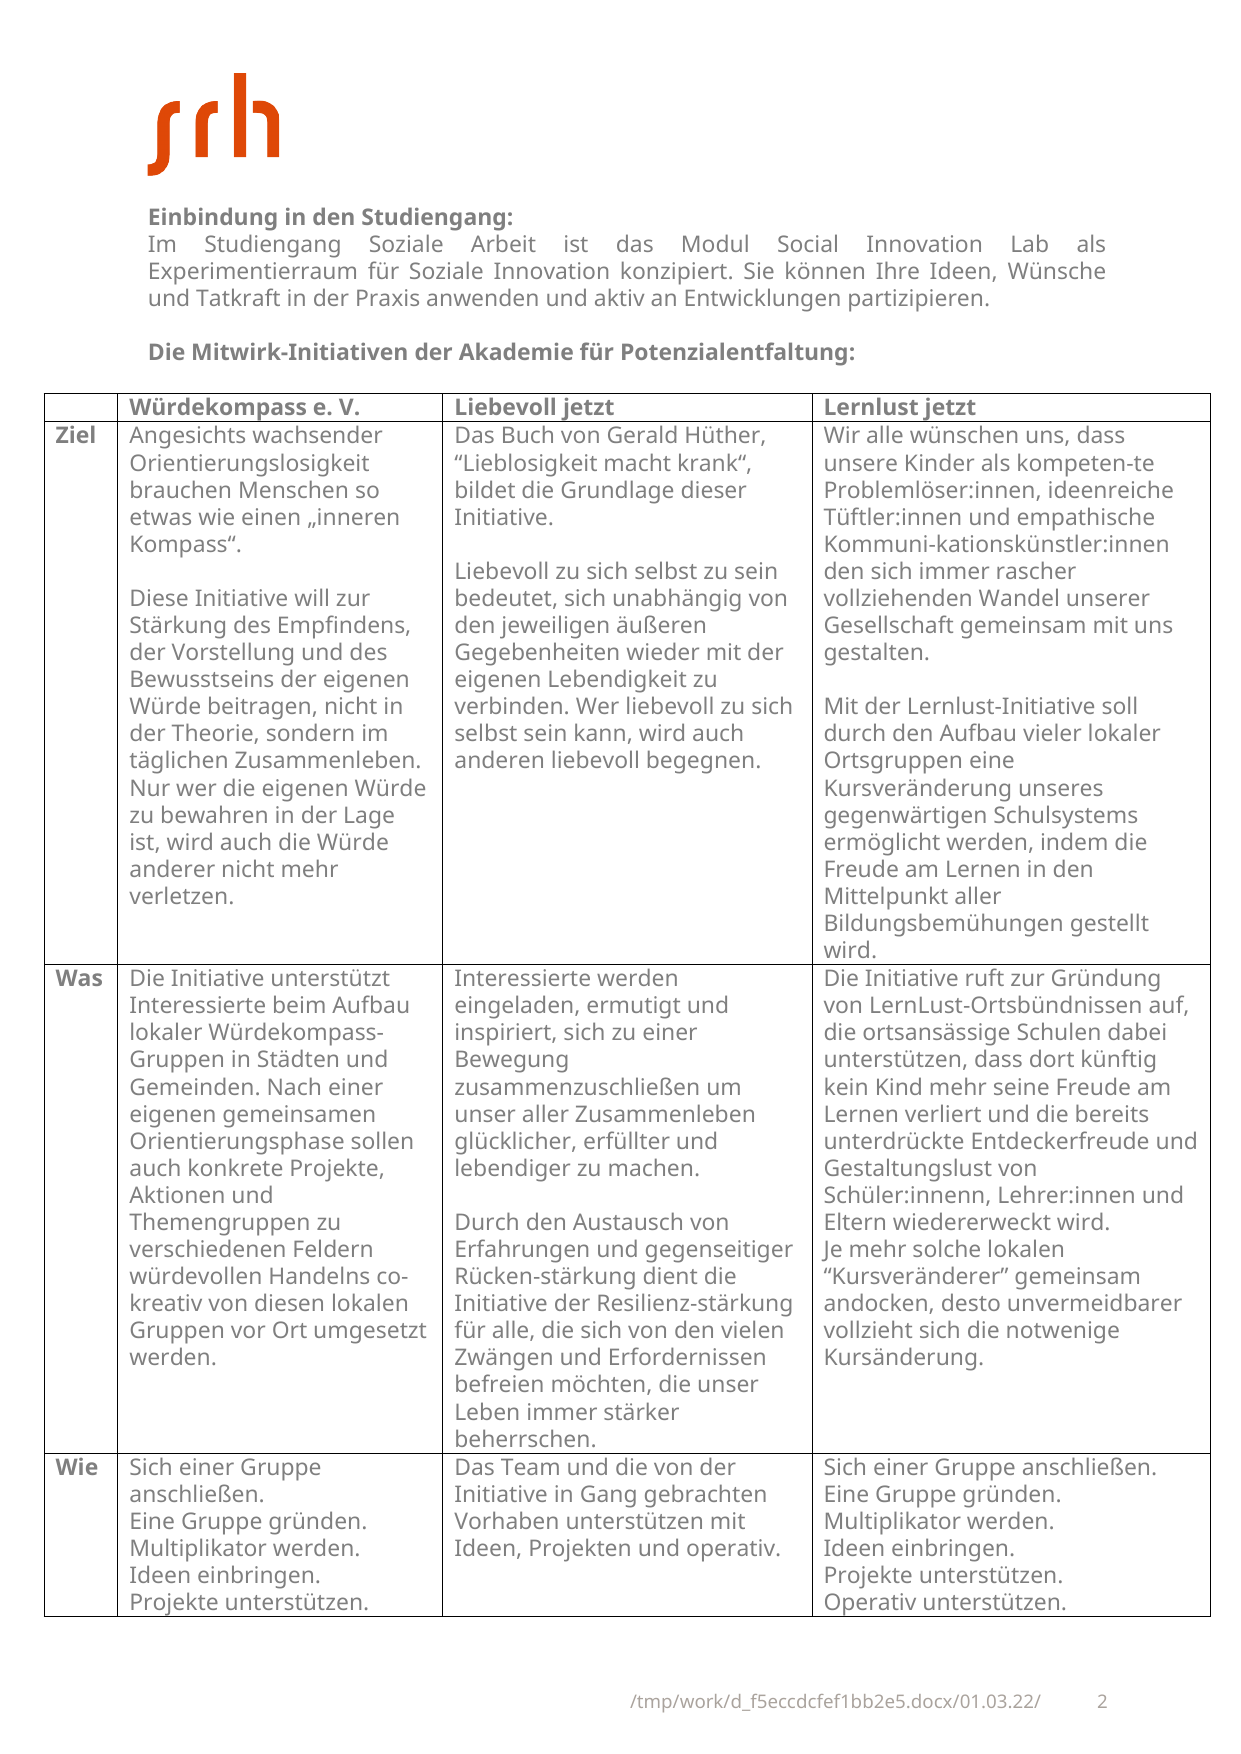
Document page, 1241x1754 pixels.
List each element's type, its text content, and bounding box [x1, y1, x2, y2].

table_header Würdekompass e. V. [118, 394, 442, 421]
table_cell Das Team und die von der Initiative in Gang gebrachten Vorhaben unterstützen mit Ideen, Projekten und operativ. [443, 1454, 812, 1616]
table_cell Sich einer Gruppe anschließen. Eine Gruppe gründen. Multiplikator werden. Ideen einbringen. Projekte unterstützen. Operativ unterstützen. [813, 1454, 1210, 1616]
table_header Liebevoll jetzt [443, 394, 812, 421]
table_cell Angesichts wachsender Orientierungslosigkeit brauchen Menschen so etwas wie einen „inneren Kompass“. Diese Initiative will zur Stärkung des Empfindens, der Vorstellung und des Bewusstseins der eigenen Würde beitragen, nicht in der Theorie, sondern im täglichen Zusammenleben. Nur wer die eigenen Würde zu bewahren in der Lage ist, wird auch die Würde anderer nicht mehr verletzen. [118, 422, 442, 964]
text Einbindung in den Studiengang: [148, 203, 1107, 231]
table_cell Wir alle wünschen uns, dass unsere Kinder als kompeten-te Problemlöser:innen, ideenreiche Tüftler:innen und empathische Kommuni-kationskünstler:innen den sich immer rascher vollziehenden Wandel unserer Gesellschaft gemeinsam mit uns gestalten. Mit der Lernlust-Initiative soll durch den Aufbau vieler lokaler Ortsgruppen eine Kursveränderung unseres gegenwärtigen Schulsystems ermöglicht werden, indem die Freude am Lernen in den Mittelpunkt aller Bildungsbemühungen gestellt wird. [813, 422, 1210, 964]
table_cell Die Initiative ruft zur Gründung von LernLust-Ortsbündnissen auf, die ortsansässige Schulen dabei unterstützen, dass dort künftig kein Kind mehr seine Freude am Lernen verliert und die bereits unterdrückte Entdeckerfreude und Gestaltungslust von Schüler:innenn, Lehrer:innen und Eltern wiedererweckt wird. Je mehr solche lokalen “Kursveränderer” gemeinsam andocken, desto unvermeidbarer vollzieht sich die notwenige Kursänderung. [813, 965, 1210, 1452]
table_cell Interessierte werden eingeladen, ermutigt und inspiriert, sich zu einer Bewegung zusammenzuschließen um unser aller Zusammenleben glücklicher, erfüllter und lebendiger zu machen. Durch den Austausch von Erfahrungen und gegenseitiger Rücken-stärkung dient die Initiative der Resilienz-stärkung für alle, die sich von den vielen Zwängen und Erfordernissen befreien möchten, die unser Leben immer stärker beherrschen. [443, 965, 812, 1452]
text Im Studiengang Soziale Arbeit ist das Modul Social Innovation Lab als Experimentierraum für Soziale Innovation konzipiert. Sie können Ihre Ideen, Wünsche und Tatkraft in der Praxis anwenden und aktiv an Entwicklungen partizipieren. [148, 231, 1107, 312]
table_header [45, 394, 117, 421]
picture [147, 73, 280, 176]
table_cell Wie [45, 1454, 117, 1616]
table_cell Das Buch von Gerald Hüther, “Lieblosigkeit macht krank“, bildet die Grundlage dieser Initiative. Liebevoll zu sich selbst zu sein bedeutet, sich unabhängig von den jeweiligen äußeren Gegebenheiten wieder mit der eigenen Lebendigkeit zu verbinden. Wer liebevoll zu sich selbst sein kann, wird auch anderen liebevoll begegnen. [443, 422, 812, 964]
text Die Mitwirk-Initiativen der Akademie für Potenzialentfaltung: [148, 339, 1107, 366]
table_header Lernlust jetzt [813, 394, 1210, 421]
table_cell Die Initiative unterstützt Interessierte beim Aufbau lokaler Würdekompass-Gruppen in Städten und Gemeinden. Nach einer eigenen gemeinsamen Orientierungsphase sollen auch konkrete Projekte, Aktionen und Themengruppen zu verschiedenen Feldern würdevollen Handelns co-kreativ von diesen lokalen Gruppen vor Ort umgesetzt werden. [118, 965, 442, 1452]
table_cell Was [45, 965, 117, 1452]
table_cell Sich einer Gruppe anschließen. Eine Gruppe gründen. Multiplikator werden. Ideen einbringen. Projekte unterstützen. Operativ unterstützen. [118, 1454, 442, 1616]
table_cell Ziel [45, 422, 117, 964]
